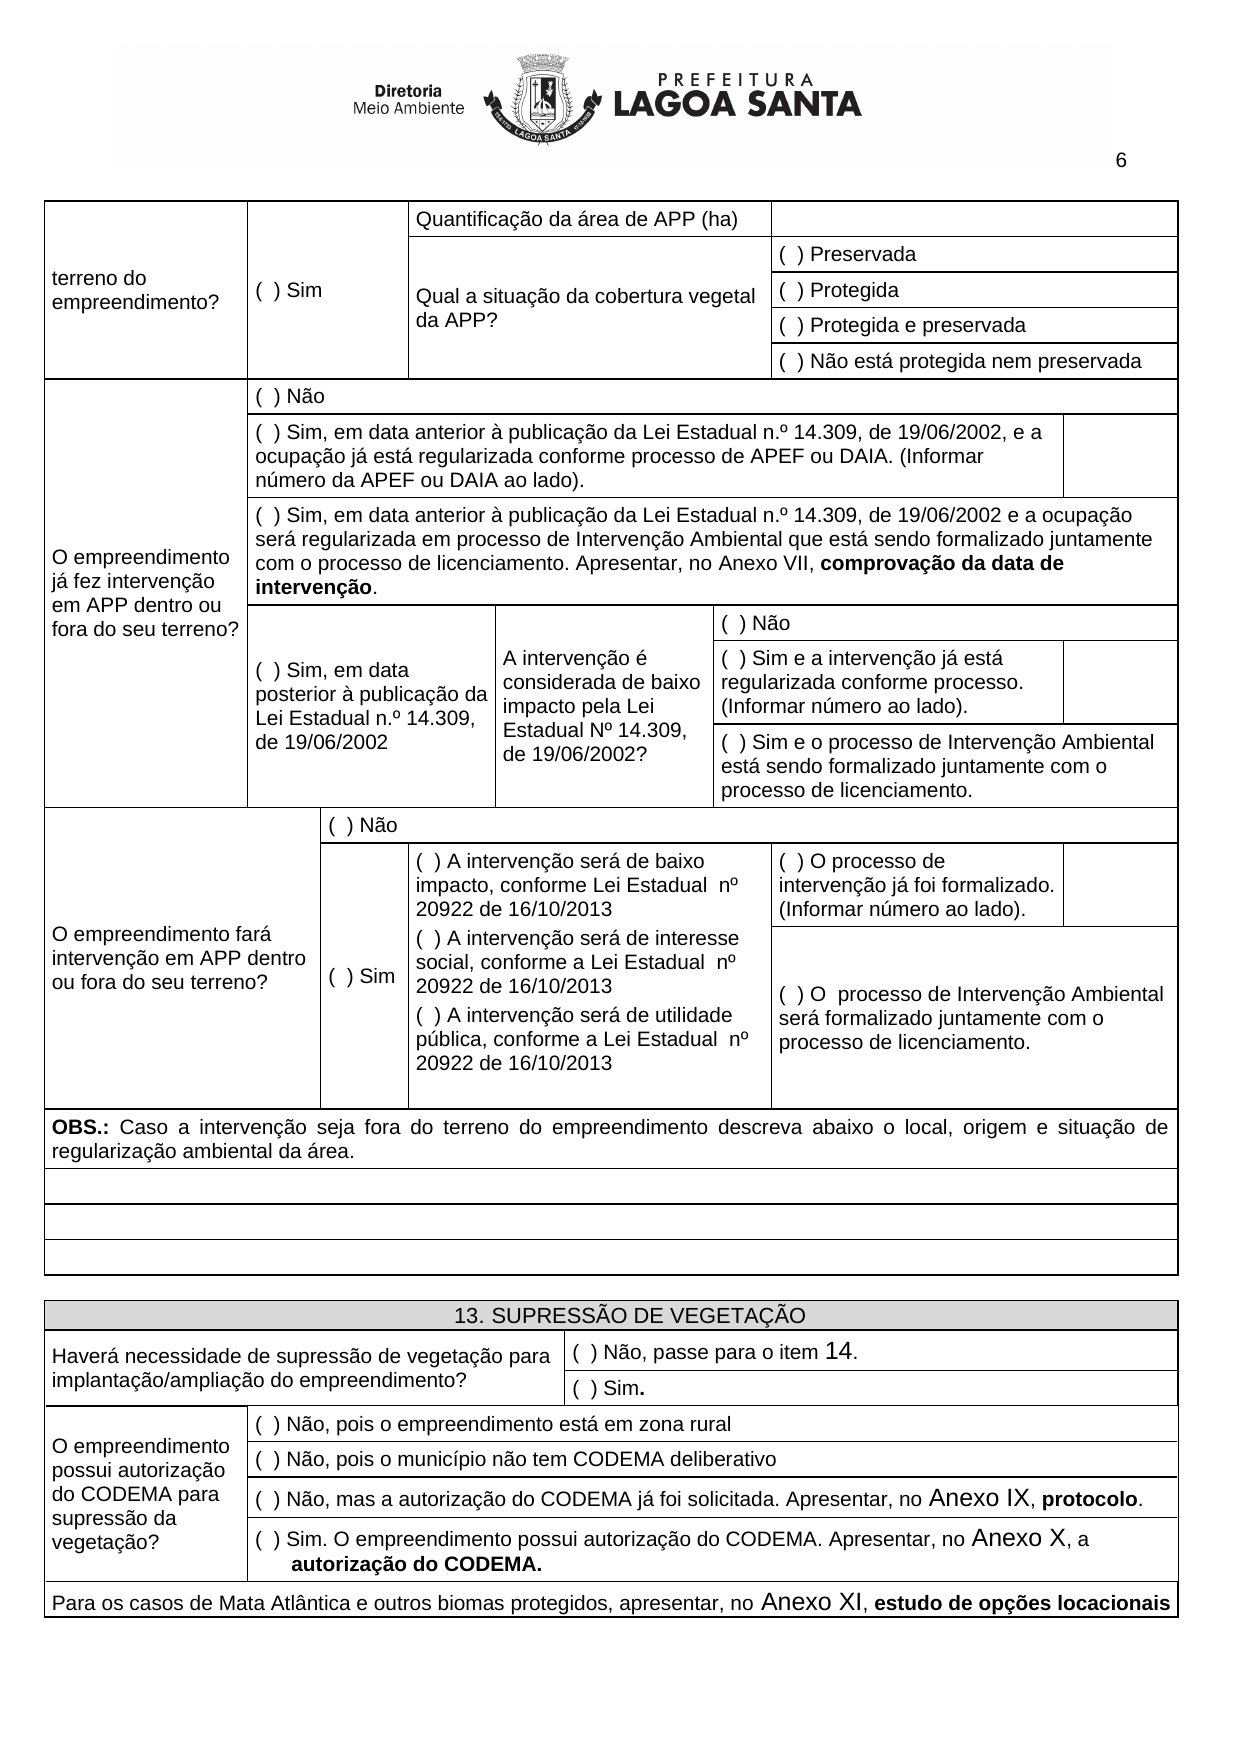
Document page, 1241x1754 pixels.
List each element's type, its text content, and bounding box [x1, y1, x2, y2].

table_cell ( ) Sim [248, 202, 408, 378]
table_cell [1064, 415, 1177, 497]
table_cell [45, 1205, 1177, 1239]
table_cell [1064, 844, 1177, 926]
table_cell [772, 202, 1177, 236]
table_cell ( ) O processo de intervenção já foi formalizado. (Informar número ao lado). [772, 844, 1063, 926]
table_cell ( ) Protegida e preservada [772, 308, 1177, 342]
table_header SUPRESSÃO DE VEGETAÇÃO [45, 1301, 1177, 1329]
table_cell [45, 1169, 1177, 1203]
table_cell ( ) Não, pois o município não tem CODEMA deliberativo [248, 1441, 1178, 1476]
table_cell ( ) Não [321, 808, 1177, 842]
table_cell O empreendimento fará intervenção em APP dentro ou fora do seu terreno? [45, 808, 320, 1108]
table_cell Existe APP no terreno do empreendimento? [45, 202, 247, 378]
table_cell ( ) Sim. O empreendimento possui autorização do CODEMA. Apresentar, no Anexo X, a autorização do CODEMA. [248, 1516, 1178, 1581]
table_cell ( ) Sim e o processo de Intervenção Ambiental está sendo formalizado juntamente com o processo de licenciamento. [714, 725, 1177, 807]
table_cell ( ) Sim, em data anterior à publicação da Lei Estadual n.º 14.309, de 19/06/2002, e a ocupação já está regularizada conforme processo de APEF ou DAIA. (Informar número da APEF ou DAIA ao lado). [248, 415, 1063, 497]
table_cell [1064, 641, 1177, 723]
table_cell ( ) Não, passe para o item 14. [565, 1331, 1177, 1369]
table_cell ( ) Protegida [772, 273, 1177, 307]
table_cell ( ) O processo de Intervenção Ambiental será formalizado juntamente com o processo de licenciamento. [772, 927, 1177, 1108]
table_cell ( ) Sim, em data anterior à publicação da Lei Estadual n.º 14.309, de 19/06/2002 e a ocupação será regularizada em processo de Intervenção Ambiental que está sendo formalizado juntamente com o processo de licenciamento. Apresentar, no Anexo VII, comprovação da data de intervenção. [248, 498, 1177, 604]
table_cell ( ) Sim e a intervenção já está regularizada conforme processo. (Informar número ao lado). [714, 641, 1063, 723]
table_cell ( ) Não [248, 380, 1177, 413]
table_cell O empreendimento já fez intervenção em APP dentro ou fora do seu terreno? [45, 380, 247, 807]
table_cell ( ) Não está protegida nem preservada [772, 344, 1177, 378]
table_cell ( ) Não [714, 606, 1177, 640]
table_cell A intervenção é considerada de baixo impacto pela Lei Estadual Nº 14.309, de 19/06/2002? [496, 606, 713, 807]
table_cell ( ) A intervenção será de baixo impacto, conforme Lei Estadual nº 20922 de 16/10/2013 ( ) A intervenção será de interesse social, conforme a Lei Estadual nº 20922 de 16/10/2013 ( ) A intervenção será de utilidade pública, conforme a Lei Estadual nº 20922 de 16/10/2013 [409, 844, 771, 1108]
table_cell OBS.: Caso a intervenção seja fora do terreno do empreendimento descreva abaixo o local, origem e situação de regularização ambiental da área. [45, 1110, 1177, 1168]
table_cell ( ) Sim. [565, 1371, 1177, 1405]
table_cell O empreendimento possui autorização do CODEMA para supressão da vegetação? [45, 1406, 247, 1581]
table_cell ( ) Preservada [772, 237, 1177, 271]
table_cell ( ) Sim, em data posterior à publicação da Lei Estadual n.º 14.309, de 19/06/2002 [248, 606, 495, 807]
table_cell Haverá necessidade de supressão de vegetação para implantação/ampliação do empreendimento? [45, 1331, 564, 1405]
table_cell ( ) Sim [321, 844, 408, 1108]
picture [113, 43, 1116, 167]
table_cell [45, 1240, 1177, 1274]
table_cell Para os casos de Mata Atlântica e outros biomas protegidos, apresentar, no Anexo XI, estudo de opções locacionais que justifique a escolha da área. [45, 1582, 1177, 1616]
table_cell ( ) Não, pois o empreendimento está em zona rural [248, 1406, 1178, 1441]
table_cell Quantificação da área de APP (ha) [409, 202, 771, 236]
table_cell ( ) Não, mas a autorização do CODEMA já foi solicitada. Apresentar, no Anexo IX, protocolo. [248, 1476, 1178, 1516]
table_cell Qual a situação da cobertura vegetal da APP? [409, 237, 771, 378]
